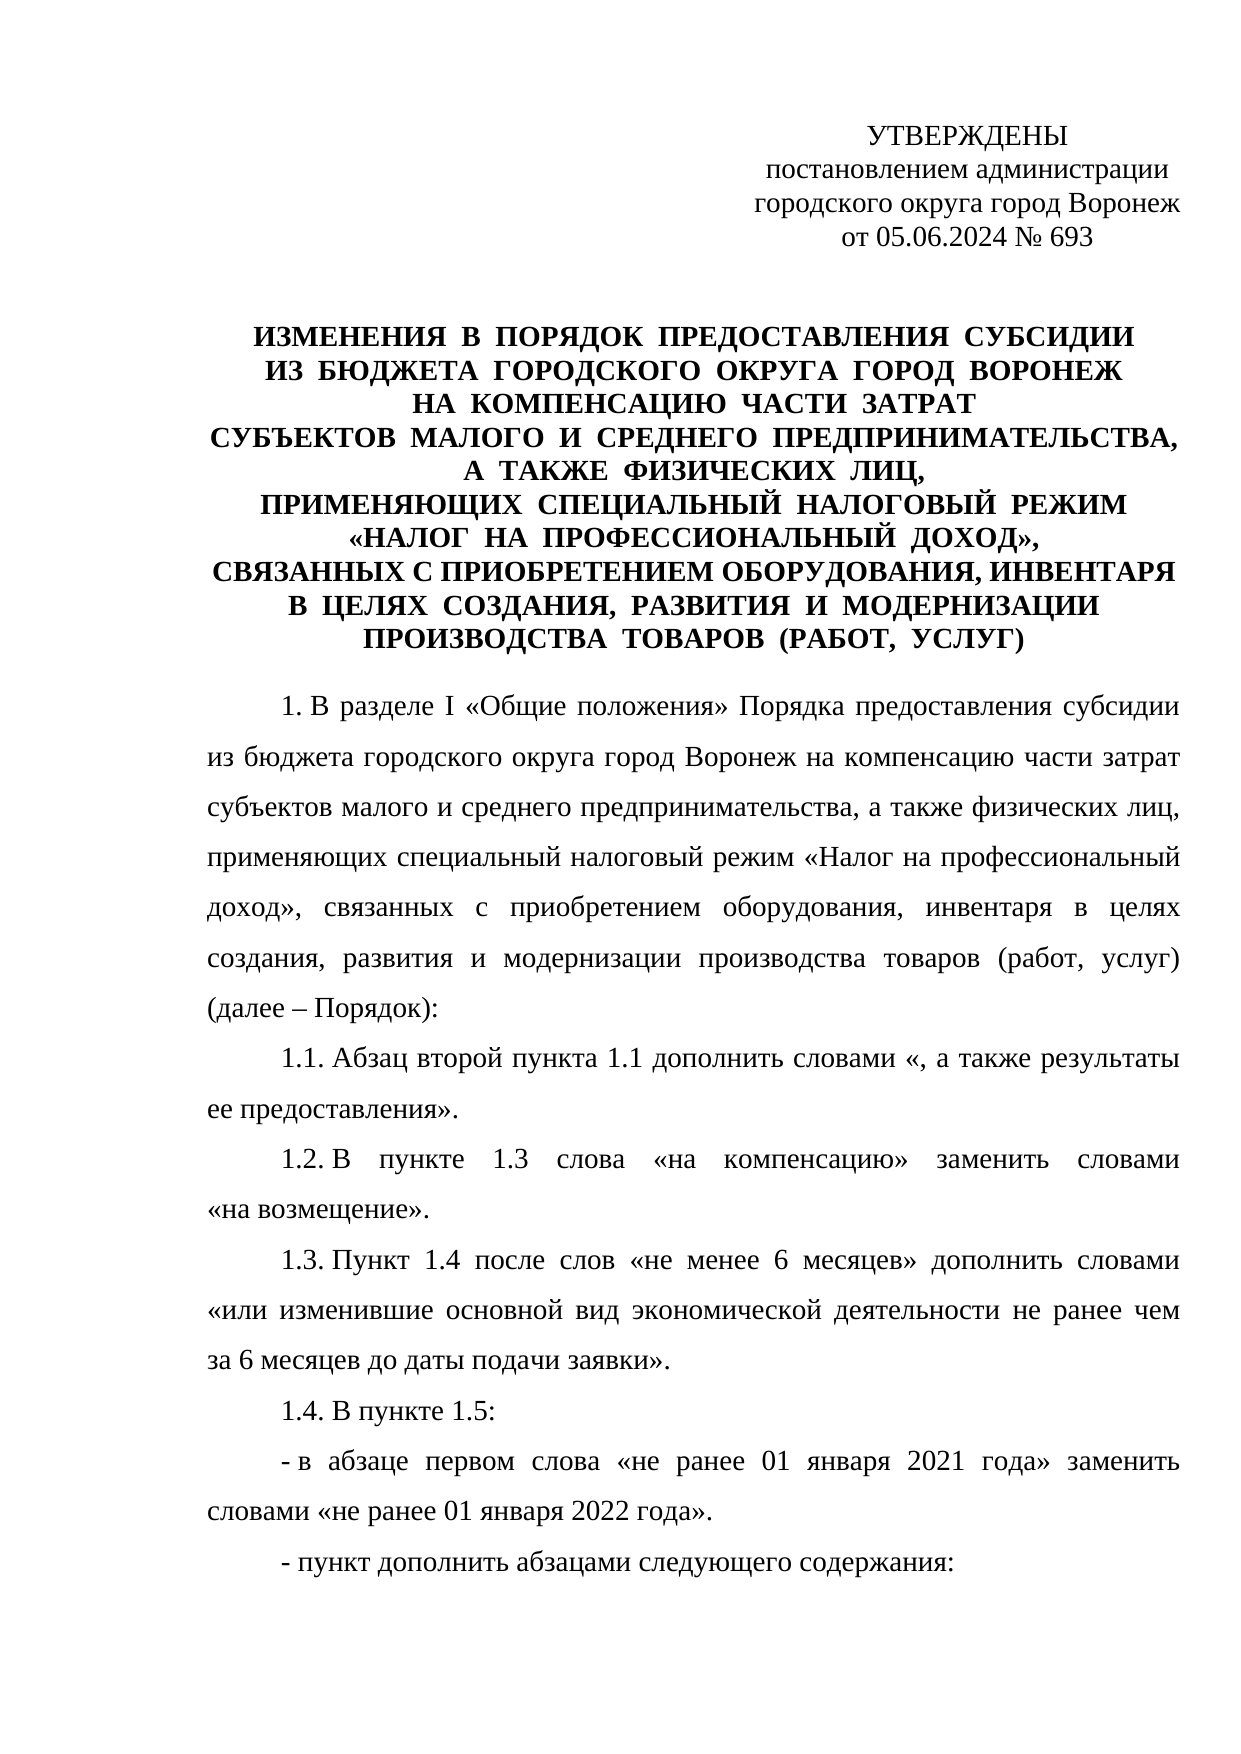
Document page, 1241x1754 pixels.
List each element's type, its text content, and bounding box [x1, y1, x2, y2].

text 1.1. Абзац второй пункта 1.1 дополнить словами «, а также результаты ее предоставления». [207, 1041, 1181, 1124]
text СУБЪЕКТОВ МАЛОГО И СРЕДНЕГО ПРЕДПРИНИМАТЕЛЬСТВА, [207, 420, 1181, 453]
text городского округа город Воронеж [753, 185, 1181, 219]
text ПРИМЕНЯЮЩИХ СПЕЦИАЛЬНЫЙ НАЛОГОВЫЙ РЕЖИМ [207, 487, 1181, 521]
text «НАЛОГ НА ПРОФЕССИОНАЛЬНЫЙ ДОХОД», [207, 521, 1181, 554]
text А ТАКЖЕ ФИЗИЧЕСКИХ ЛИЦ, [207, 453, 1181, 487]
text - в абзаце первом слова «не ранее 01 января 2021 года» заменить словами «не ранее 01 января 2022 года». [207, 1443, 1181, 1527]
text ИЗ БЮДЖЕТА ГОРОДСКОГО ОКРУГА ГОРОД ВОРОНЕЖ [207, 353, 1181, 386]
text УТВЕРЖДЕНЫ [753, 118, 1181, 152]
text от 05.06.2024 № 693 [753, 219, 1181, 252]
text ИЗМЕНЕНИЯ В ПОРЯДОК ПРЕДОСТАВЛЕНИЯ СУБСИДИИ [207, 319, 1181, 353]
text 1.2. В пункте 1.3 слова «на компенсацию» заменить словами «на возмещение». [207, 1141, 1181, 1225]
text 1. В разделе I «Общие положения» Порядка предоставления субсидии из бюджета городского округа город Воронеж на компенсацию части затрат субъектов малого и среднего предпринимательства, а также физических лиц, применяющих специальный налоговый режим «Налог на профессиональный доход», связанных с приобретением оборудования, инвентаря в целях создания, развития и модернизации производства товаров (работ, услуг) (далее – Порядок): [207, 688, 1181, 1024]
text - пункт дополнить абзацами следующего содержания: [207, 1544, 1181, 1577]
text СВЯЗАННЫХ С ПРИОБРЕТЕНИЕМ ОБОРУДОВАНИЯ, ИНВЕНТАРЯ В ЦЕЛЯХ СОЗДАНИЯ, РАЗВИТИЯ И МОДЕРНИЗАЦИИ [207, 554, 1181, 621]
text 1.4. В пункте 1.5: [207, 1393, 1181, 1426]
text ПРОИЗВОДСТВА ТОВАРОВ (РАБОТ, УСЛУГ) [207, 621, 1181, 655]
text постановлением администрации [753, 152, 1181, 185]
text 1.3. Пункт 1.4 после слов «не менее 6 месяцев» дополнить словами «или изменившие основной вид экономической деятельности не ранее чем за 6 месяцев до даты подачи заявки». [207, 1242, 1181, 1376]
text НА КОМПЕНСАЦИЮ ЧАСТИ ЗАТРАТ [207, 386, 1181, 420]
